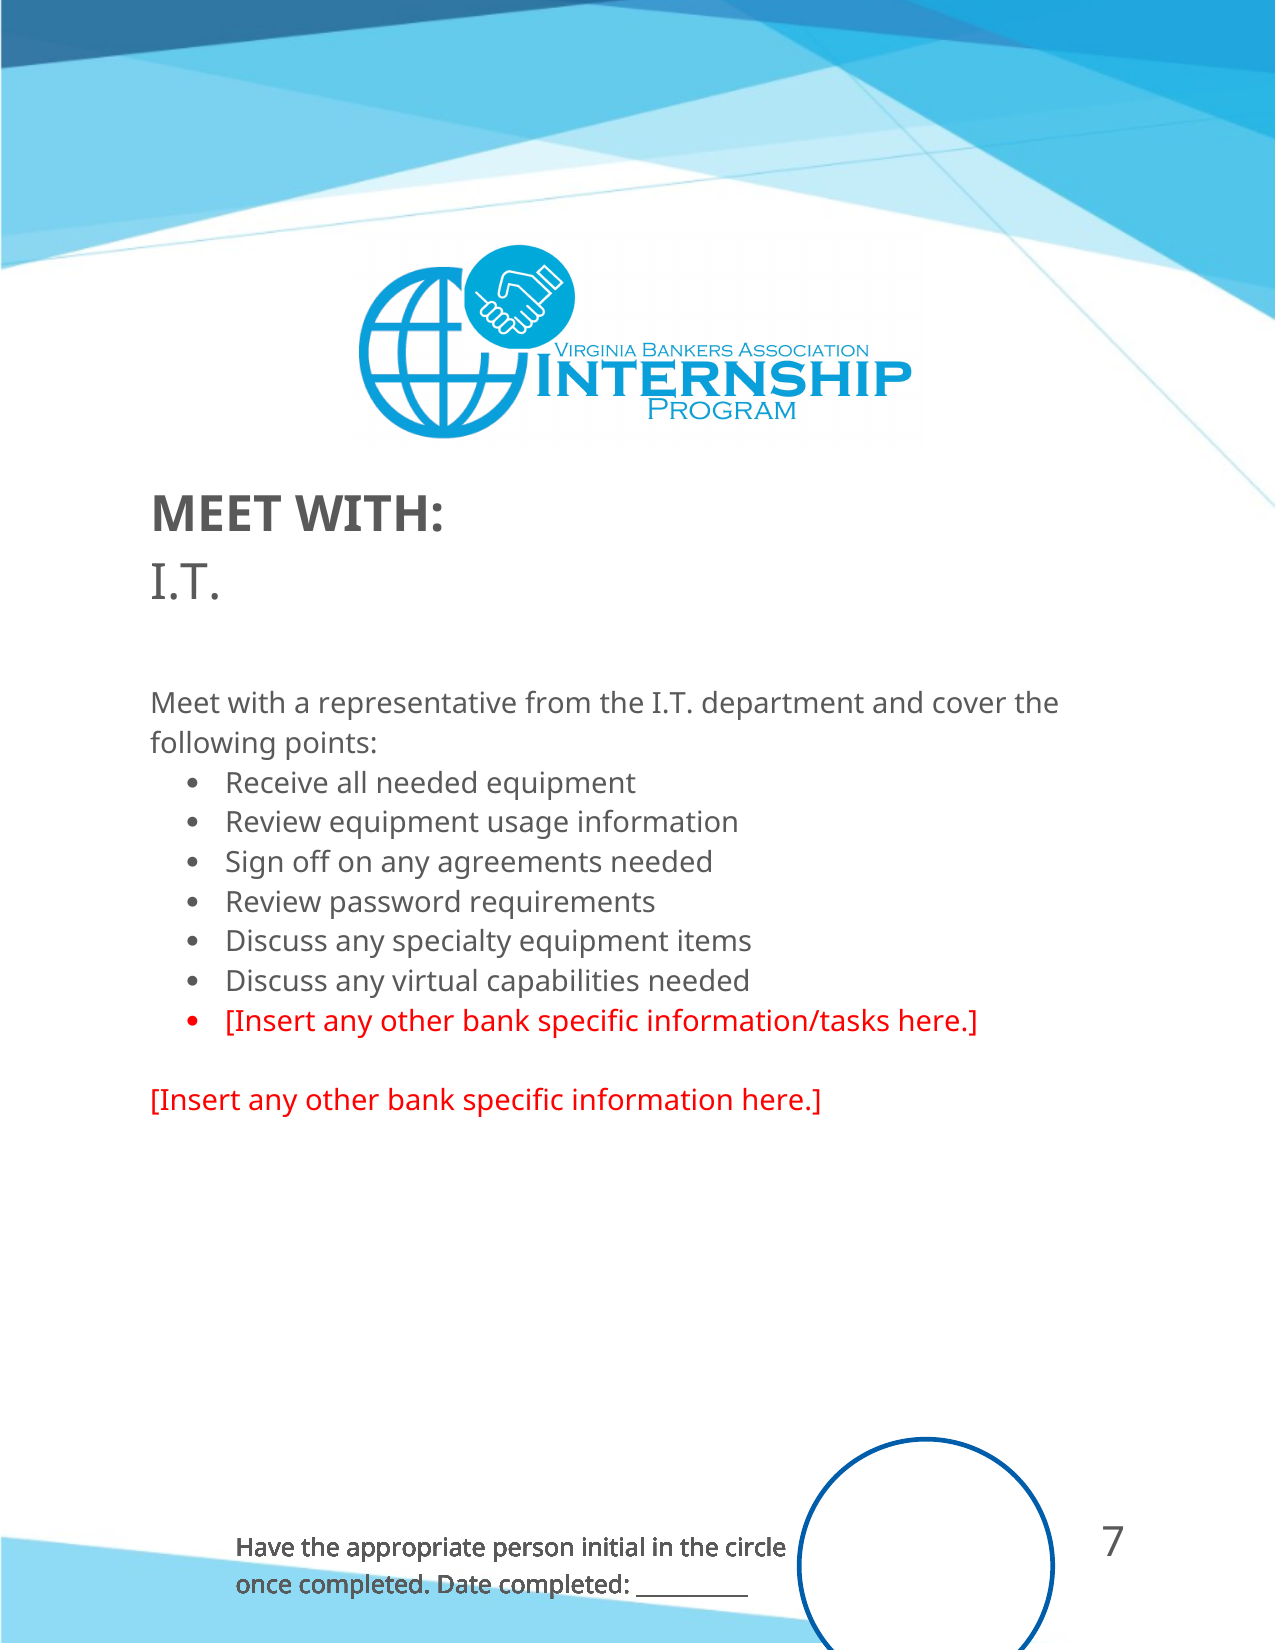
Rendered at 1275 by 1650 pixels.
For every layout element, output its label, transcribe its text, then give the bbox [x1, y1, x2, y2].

list [Insert any other bank specific information/tasks here.] [187, 1000, 1125, 1040]
text MEET WITH: [150, 478, 1125, 546]
list Discuss any specialty equipment items [187, 921, 1125, 960]
list Review password requirements [187, 881, 1125, 921]
list Discuss any virtual capabilities needed [187, 960, 1125, 1000]
text [Insert any other bank specific information here.] [150, 1079, 1125, 1119]
list Review equipment usage information [187, 802, 1125, 841]
text I.T. [150, 546, 1125, 614]
list Sign off on any agreements needed [187, 841, 1125, 881]
text Meet with a representative from the I.T. department and cover the following points: [150, 682, 1125, 762]
picture [2, 0, 1275, 545]
picture [2, 1402, 1074, 1643]
list Receive all needed equipment [187, 762, 1125, 802]
